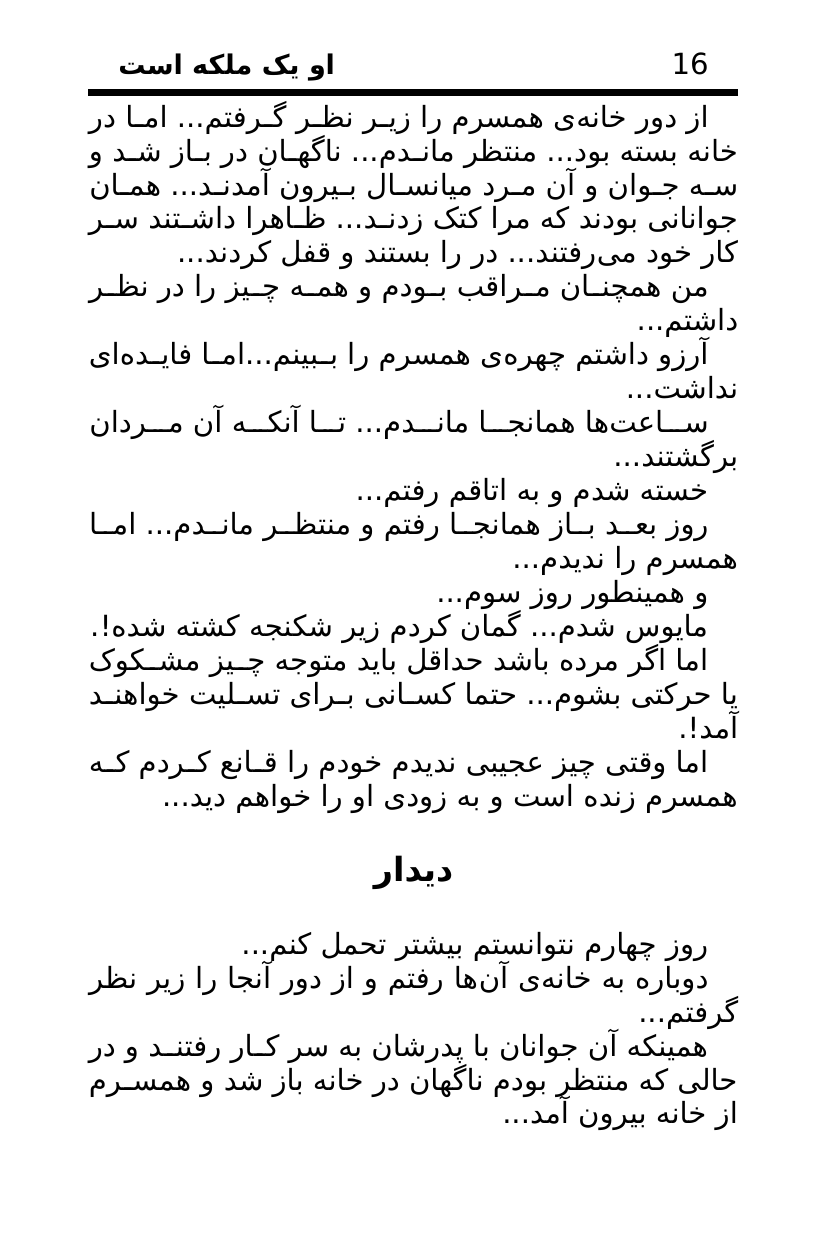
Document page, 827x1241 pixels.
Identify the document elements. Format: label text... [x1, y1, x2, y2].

text مایوس شدم... گمان کردم زیر شکنجه کشته شده!. [89, 609, 738, 643]
text من همچنان مراقب بودم و همه چیز را در نظر داشتم... [89, 270, 738, 338]
text اما اگر مرده باشد حداقل باید متوجه چیز مشکوک یا حرکتی بشوم... حتما کسانی برای تسلیت خواهند آمد!. [89, 643, 738, 745]
text روز چهارم نتوانستم بیشتر تحمل کنم... [89, 927, 738, 961]
text آرزو داشتم چهره‌ی همسرم را ببینم...اما فایده‌ای نداشت... [89, 338, 738, 406]
text از دور خانه‌ی همسرم را زیر نظر گرفتم... اما در خانه بسته بود... منتظر ماندم... ناگهان در باز شد و سه جوان و آن مرد میانسال بیرون آمدند... همان جوانانی بودند که مرا کتک زدند... ظاهرا داشتند سر کار خود می‌رفتند... در را بستند و قفل کردند... [89, 100, 738, 270]
text اما وقتی چیز عجیبی ندیدم خودم را قانع کردم که همسرم زنده است و به زودی او را خواهم دید... [89, 745, 738, 813]
text همینکه آن جوانان با پدرشان به سر کار رفتند و در حالی که منتظر بودم ناگهان در خانه باز شد و همسرم از خانه بیرون آمد... [89, 1029, 738, 1131]
text خسته شدم و به اتاقم رفتم... [89, 473, 738, 507]
text ساعت‌ها همانجا ماندم... تا آنکه آن مردان برگشتند... [89, 406, 738, 473]
text روز بعد باز همانجا رفتم و منتظر ماندم... اما همسرم را ندیدم... [89, 507, 738, 575]
text دوباره به خانه‌ی آن‌ها رفتم و از دور آنجا را زیر نظر گرفتم... [89, 961, 738, 1029]
text و همینطور روز سوم... [89, 575, 738, 609]
text دیدار [89, 851, 738, 889]
